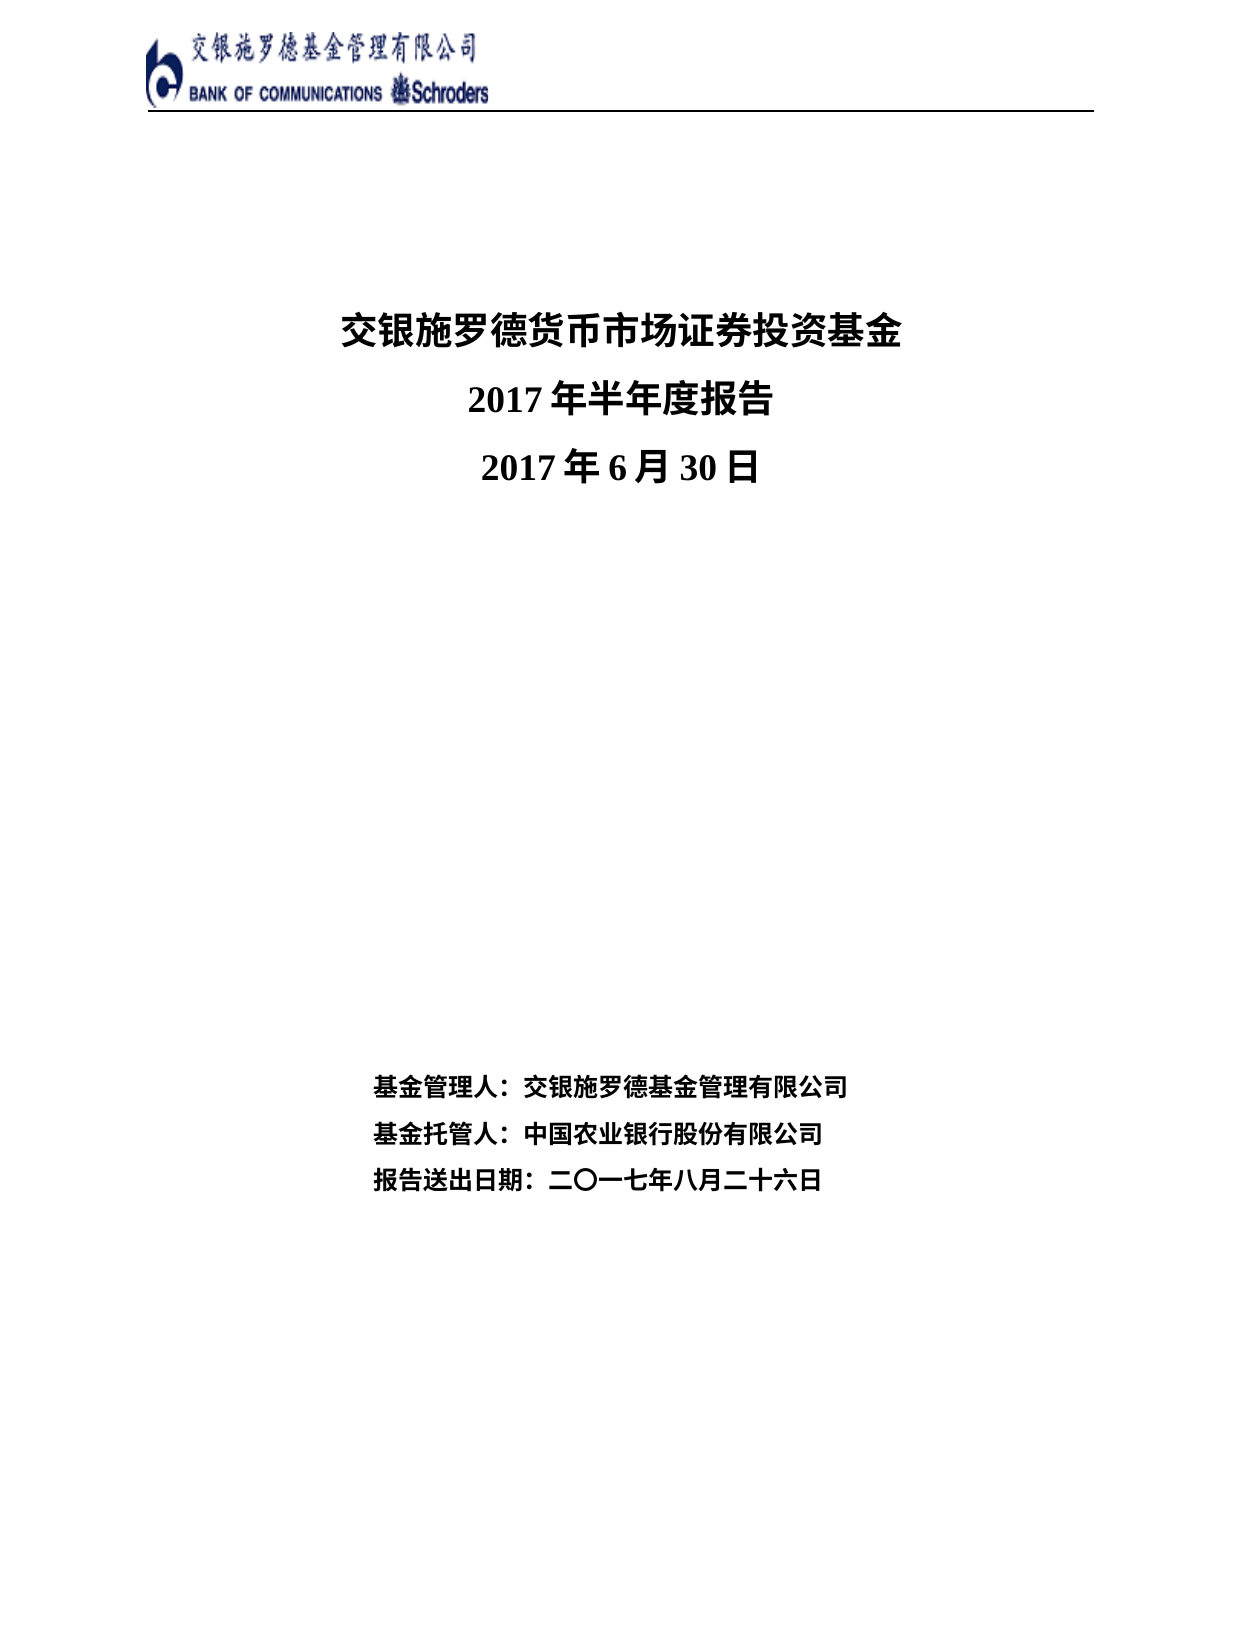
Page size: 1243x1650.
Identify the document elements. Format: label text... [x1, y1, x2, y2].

text 基金管理人：交银施罗德基金管理有限公司 [148, 1068, 1094, 1104]
text 2017年半年度报告 [148, 369, 1094, 423]
text 报告送出日期：二〇一七年八月二十六日 [148, 1161, 1094, 1197]
text 2017年6月30日 [148, 437, 1094, 491]
text 基金托管人：中国农业银行股份有限公司 [148, 1114, 1094, 1150]
picture [146, 32, 489, 108]
text 交银施罗德货币市场证券投资基金 [148, 301, 1094, 355]
